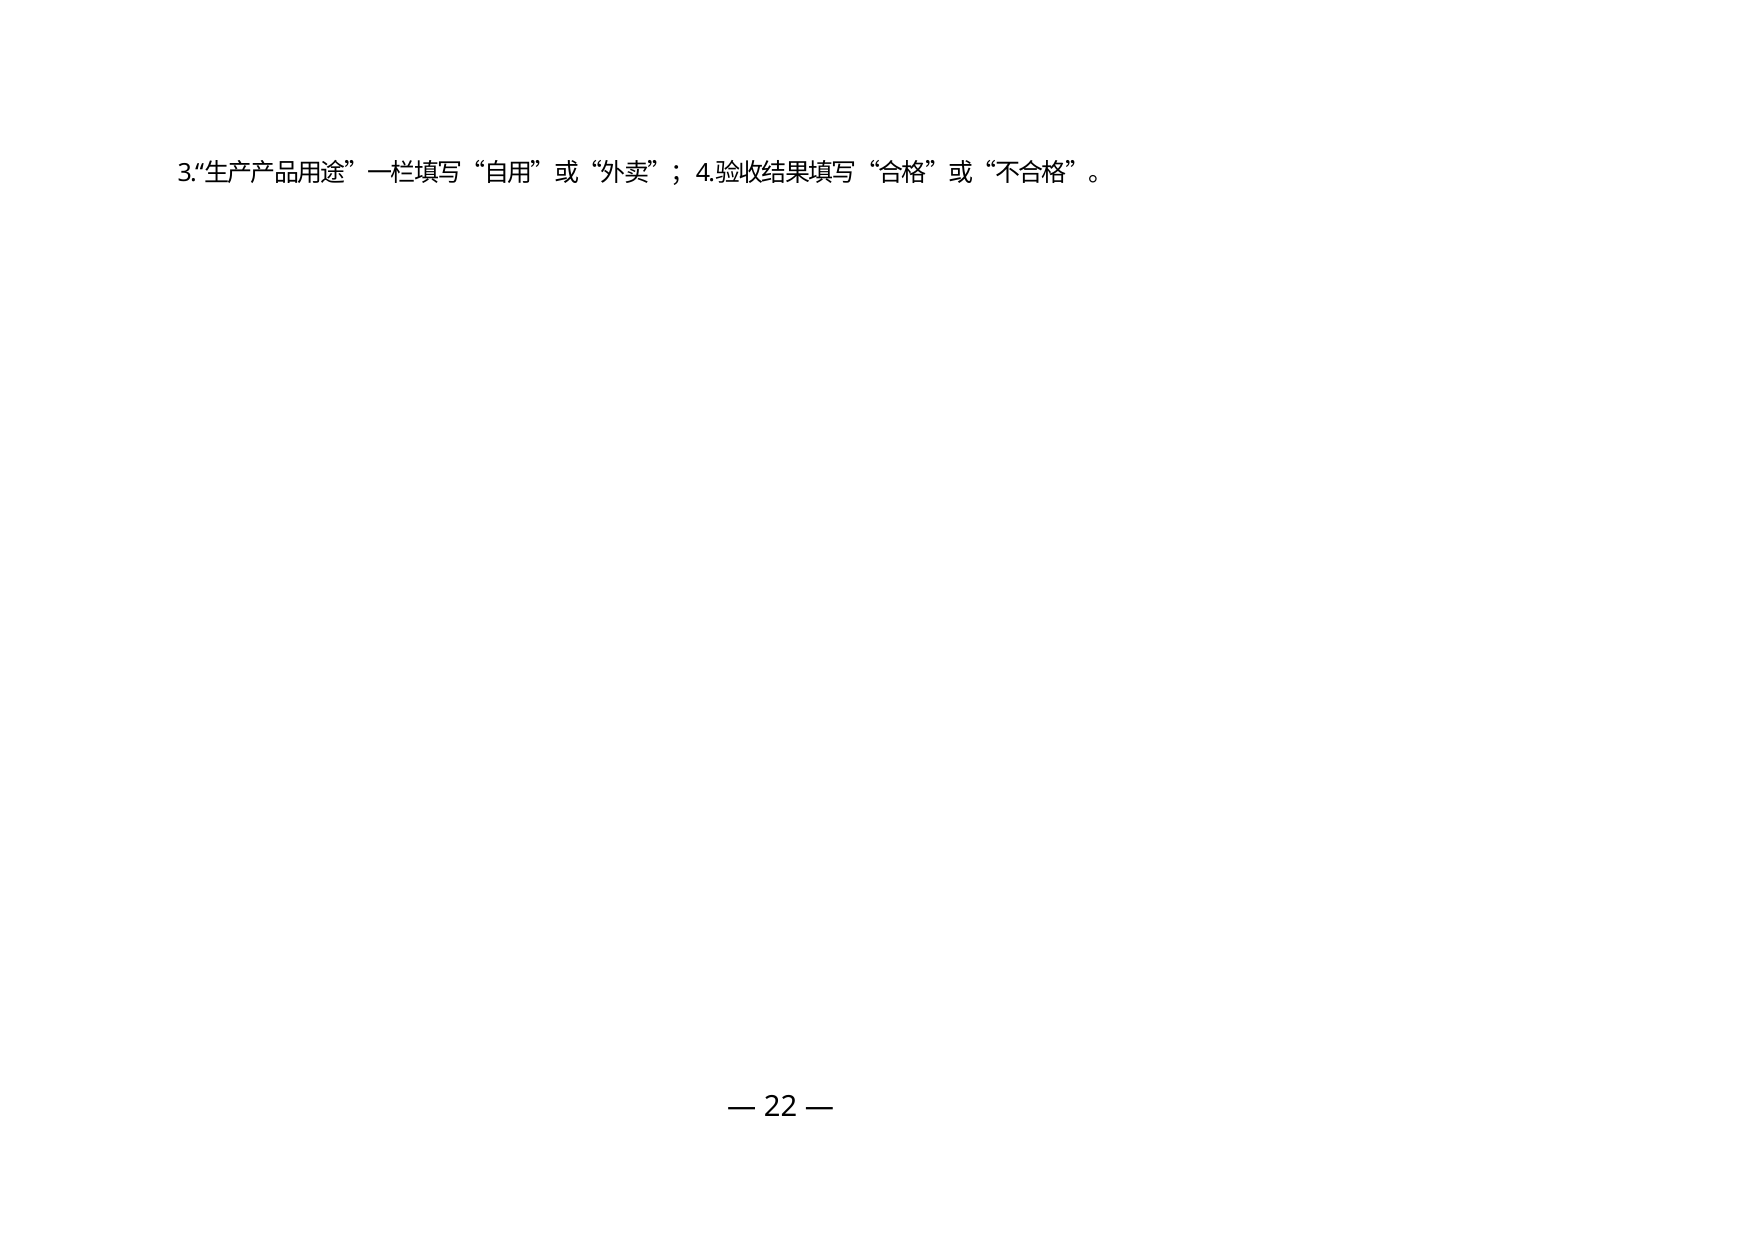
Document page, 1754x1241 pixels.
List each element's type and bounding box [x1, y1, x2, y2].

text [177, 148, 1577, 189]
